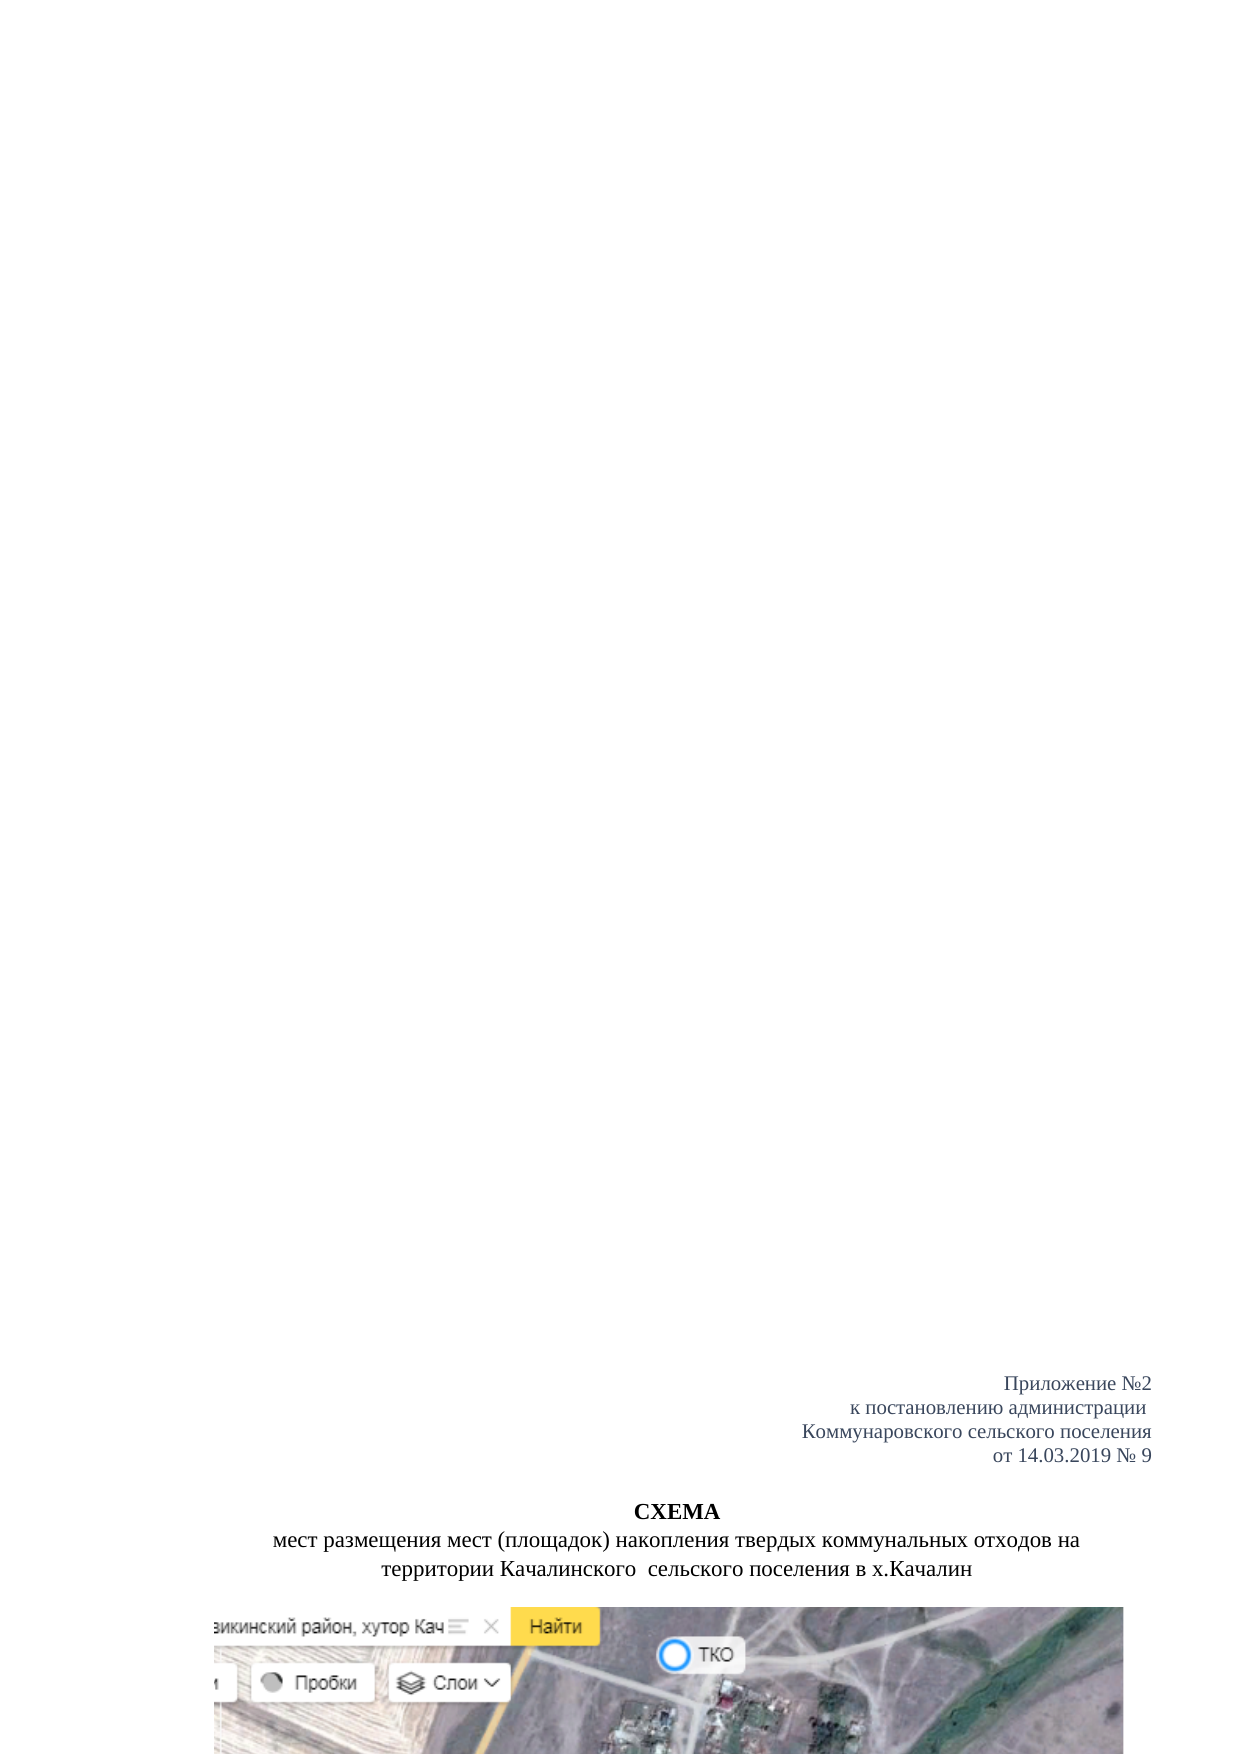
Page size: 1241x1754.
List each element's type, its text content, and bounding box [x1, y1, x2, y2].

text Приложение №2 к постановлению администрации Коммунаровского сельского поселения от 14.03.2019 № 9 [177, 1371, 1152, 1467]
picture [214, 1607, 1124, 1754]
text мест размещения мест (площадок) накопления твердых коммунальных отходов на территории Качалинского сельского поселения в х.Качалин [202, 1525, 1152, 1582]
text СХЕМА [202, 1496, 1152, 1525]
